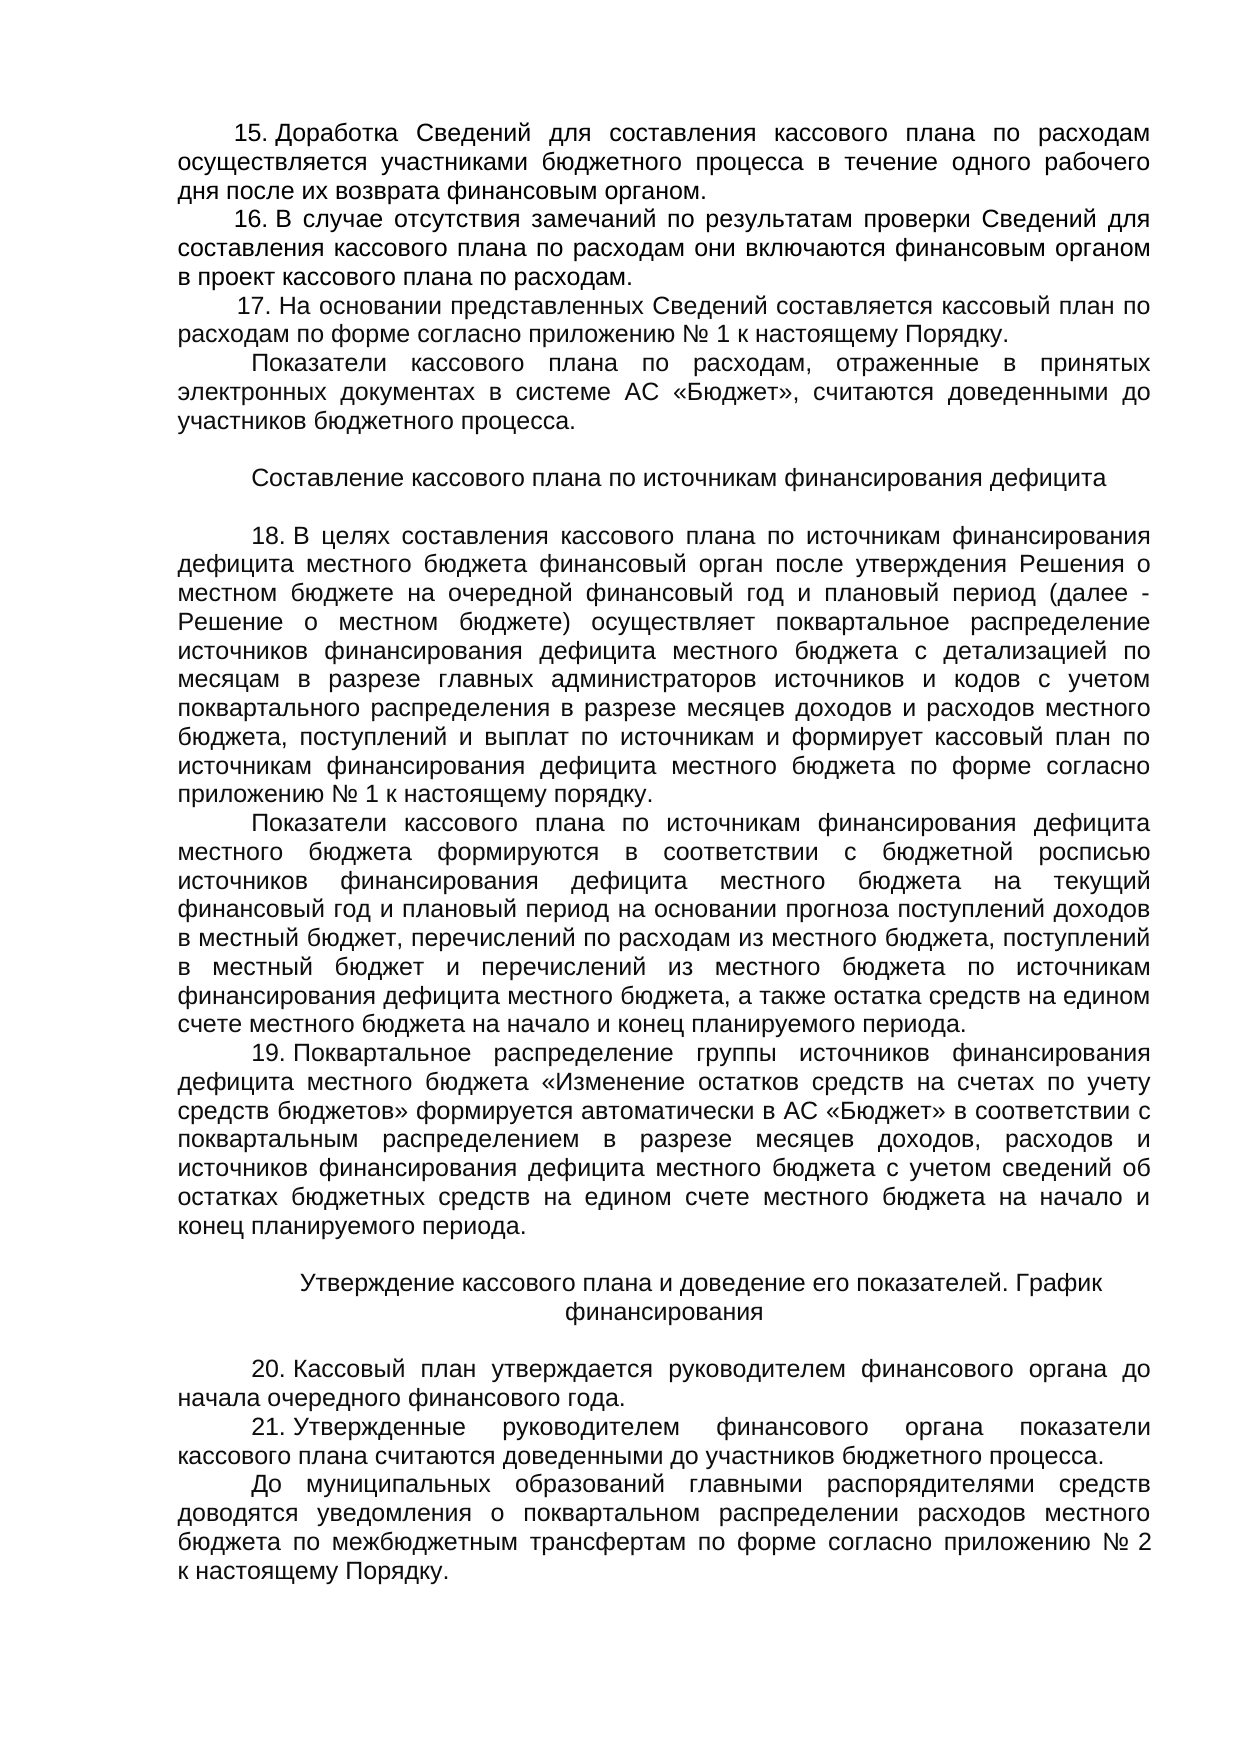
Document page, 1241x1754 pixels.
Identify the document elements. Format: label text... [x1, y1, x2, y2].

text 16. В случае отсутствия замечаний по результатам проверки Сведений для составления кассового плана по расходам они включаются финансовым органом в проект кассового плана по расходам. [177, 204, 1152, 291]
text 20. Кассовый план утверждается руководителем финансового органа до начала очередного финансового года. [177, 1354, 1152, 1412]
text Показатели кассового плана по расходам, отраженные в принятых электронных документах в системе АС «Бюджет», считаются доведенными до участников бюджетного процесса. [177, 348, 1152, 434]
text До муниципальных образований главными распорядителями средств доводятся уведомления о поквартальном распределении расходов местного бюджета по межбюджетным трансфертам по форме согласно приложению № 2 к настоящему Порядку. [177, 1469, 1152, 1584]
text 21. Утвержденные руководителем финансового органа показатели кассового плана считаются доведенными до участников бюджетного процесса. [177, 1412, 1152, 1469]
text Утверждение кассового плана и доведение его показателей. График финансирования [177, 1268, 1152, 1326]
text 15. Доработка Сведений для составления кассового плана по расходам осуществляется участниками бюджетного процесса в течение одного рабочего дня после их возврата финансовым органом. [177, 118, 1152, 204]
text 17. На основании представленных Сведений составляется кассовый план по расходам по форме согласно приложению № 1 к настоящему Порядку. [177, 291, 1152, 348]
text Составление кассового плана по источникам финансирования дефицита [177, 463, 1152, 492]
text Показатели кассового плана по источникам финансирования дефицита местного бюджета формируются в соответствии с бюджетной росписью источников финансирования дефицита местного бюджета на текущий финансовый год и плановый период на основании прогноза поступлений доходов в местный бюджет, перечислений по расходам из местного бюджета, поступлений в местный бюджет и перечислений из местного бюджета по источникам финансирования дефицита местного бюджета, а также остатка средств на едином счете местного бюджета на начало и конец планируемого периода. [177, 808, 1152, 1038]
text 18. В целях составления кассового плана по источникам финансирования дефицита местного бюджета финансовый орган после утверждения Решения о местном бюджете на очередной финансовый год и плановый период (далее - Решение о местном бюджете) осуществляет поквартальное распределение источников финансирования дефицита местного бюджета с детализацией по месяцам в разрезе главных администраторов источников и кодов с учетом поквартального распределения в разрезе месяцев доходов и расходов местного бюджета, поступлений и выплат по источникам и формирует кассовый план по источникам финансирования дефицита местного бюджета по форме согласно приложению № 1 к настоящему порядку. [177, 521, 1152, 808]
text 19. Поквартальное распределение группы источников финансирования дефицита местного бюджета «Изменение остатков средств на счетах по учету средств бюджетов» формируется автоматически в АС «Бюджет» в соответствии с поквартальным распределением в разрезе месяцев доходов, расходов и источников финансирования дефицита местного бюджета с учетом сведений об остатках бюджетных средств на едином счете местного бюджета на начало и конец планируемого периода. [177, 1038, 1152, 1239]
